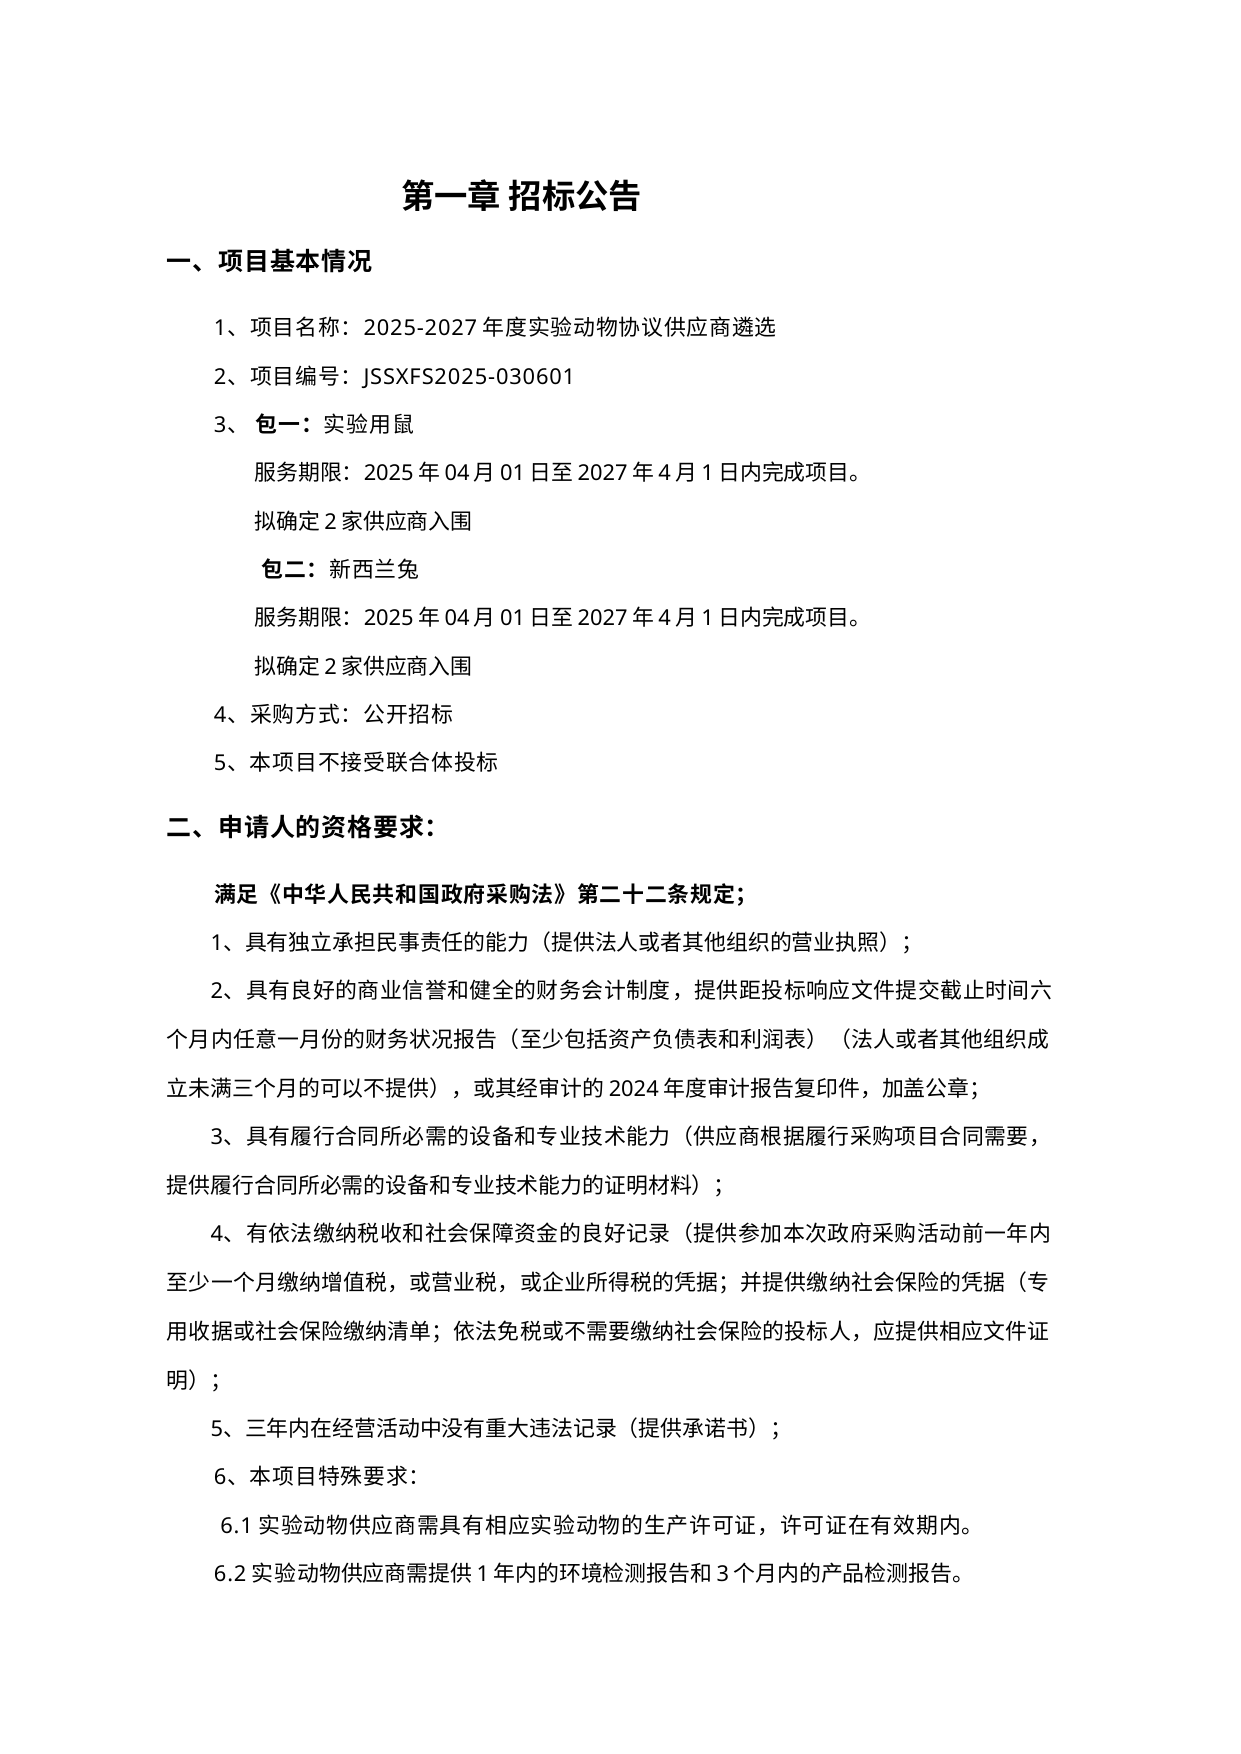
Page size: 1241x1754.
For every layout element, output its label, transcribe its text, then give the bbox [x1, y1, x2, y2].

subtitle 第一章 招标公告 [167, 162, 1053, 227]
text 6.2实验动物供应商需提供1年内的环境检测报告和3个月内的产品检测报告。 [167, 1556, 1053, 1588]
text 服务期限：2025年04月01日至2027年4月1日内完成项目。 [167, 600, 1053, 633]
text 拟确定2家供应商入围 [167, 648, 1053, 681]
text 2、具有良好的商业信誉和健全的财务会计制度，提供距投标响应文件提交截止时间六个月内任意一月份的财务状况报告（至少包括资产负债表和利润表）（法人或者其他组织成立未满三个月的可以不提供），或其经审计的2024年度审计报告复印件，加盖公章； [167, 973, 1053, 1103]
text 满足《中华人民共和国政府采购法》第二十二条规定； [167, 877, 1053, 909]
text 一、项目基本情况 [167, 227, 1053, 292]
text 4、有依法缴纳税收和社会保障资金的良好记录（提供参加本次政府采购活动前一年内至少一个月缴纳增值税，或营业税，或企业所得税的凭据；并提供缴纳社会保险的凭据（专用收据或社会保险缴纳清单；依法免税或不需要缴纳社会保险的投标人，应提供相应文件证明）； [167, 1216, 1053, 1395]
text 6.1实验动物供应商需具有相应实验动物的生产许可证，许可证在有效期内。 [167, 1507, 1053, 1540]
list 采购方式：公开招标 [167, 697, 1053, 729]
text 1、项目名称：2025-2027年度实验动物协议供应商遴选 [167, 310, 1053, 343]
text 3、 包一：实验用鼠 [167, 407, 1053, 439]
text 2、项目编号：JSSXFS2025-030601 [167, 358, 1053, 391]
text 3、具有履行合同所必需的设备和专业技术能力（供应商根据履行采购项目合同需要，提供履行合同所必需的设备和专业技术能力的证明材料）； [167, 1119, 1053, 1200]
text 1、具有独立承担民事责任的能力（提供法人或者其他组织的营业执照）； [167, 925, 1053, 957]
list 5、本项目不接受联合体投标 [167, 745, 1053, 778]
text 拟确定2家供应商入围 [167, 503, 1053, 536]
text 5、三年内在经营活动中没有重大违法记录（提供承诺书）； [167, 1411, 1053, 1443]
text 6、本项目特殊要求： [167, 1459, 1053, 1492]
text 服务期限：2025年04月01日至2027年4月1日内完成项目。 [167, 455, 1053, 488]
text 二、申请人的资格要求： [167, 793, 1053, 858]
text 包二：新西兰兔 [167, 552, 1053, 584]
